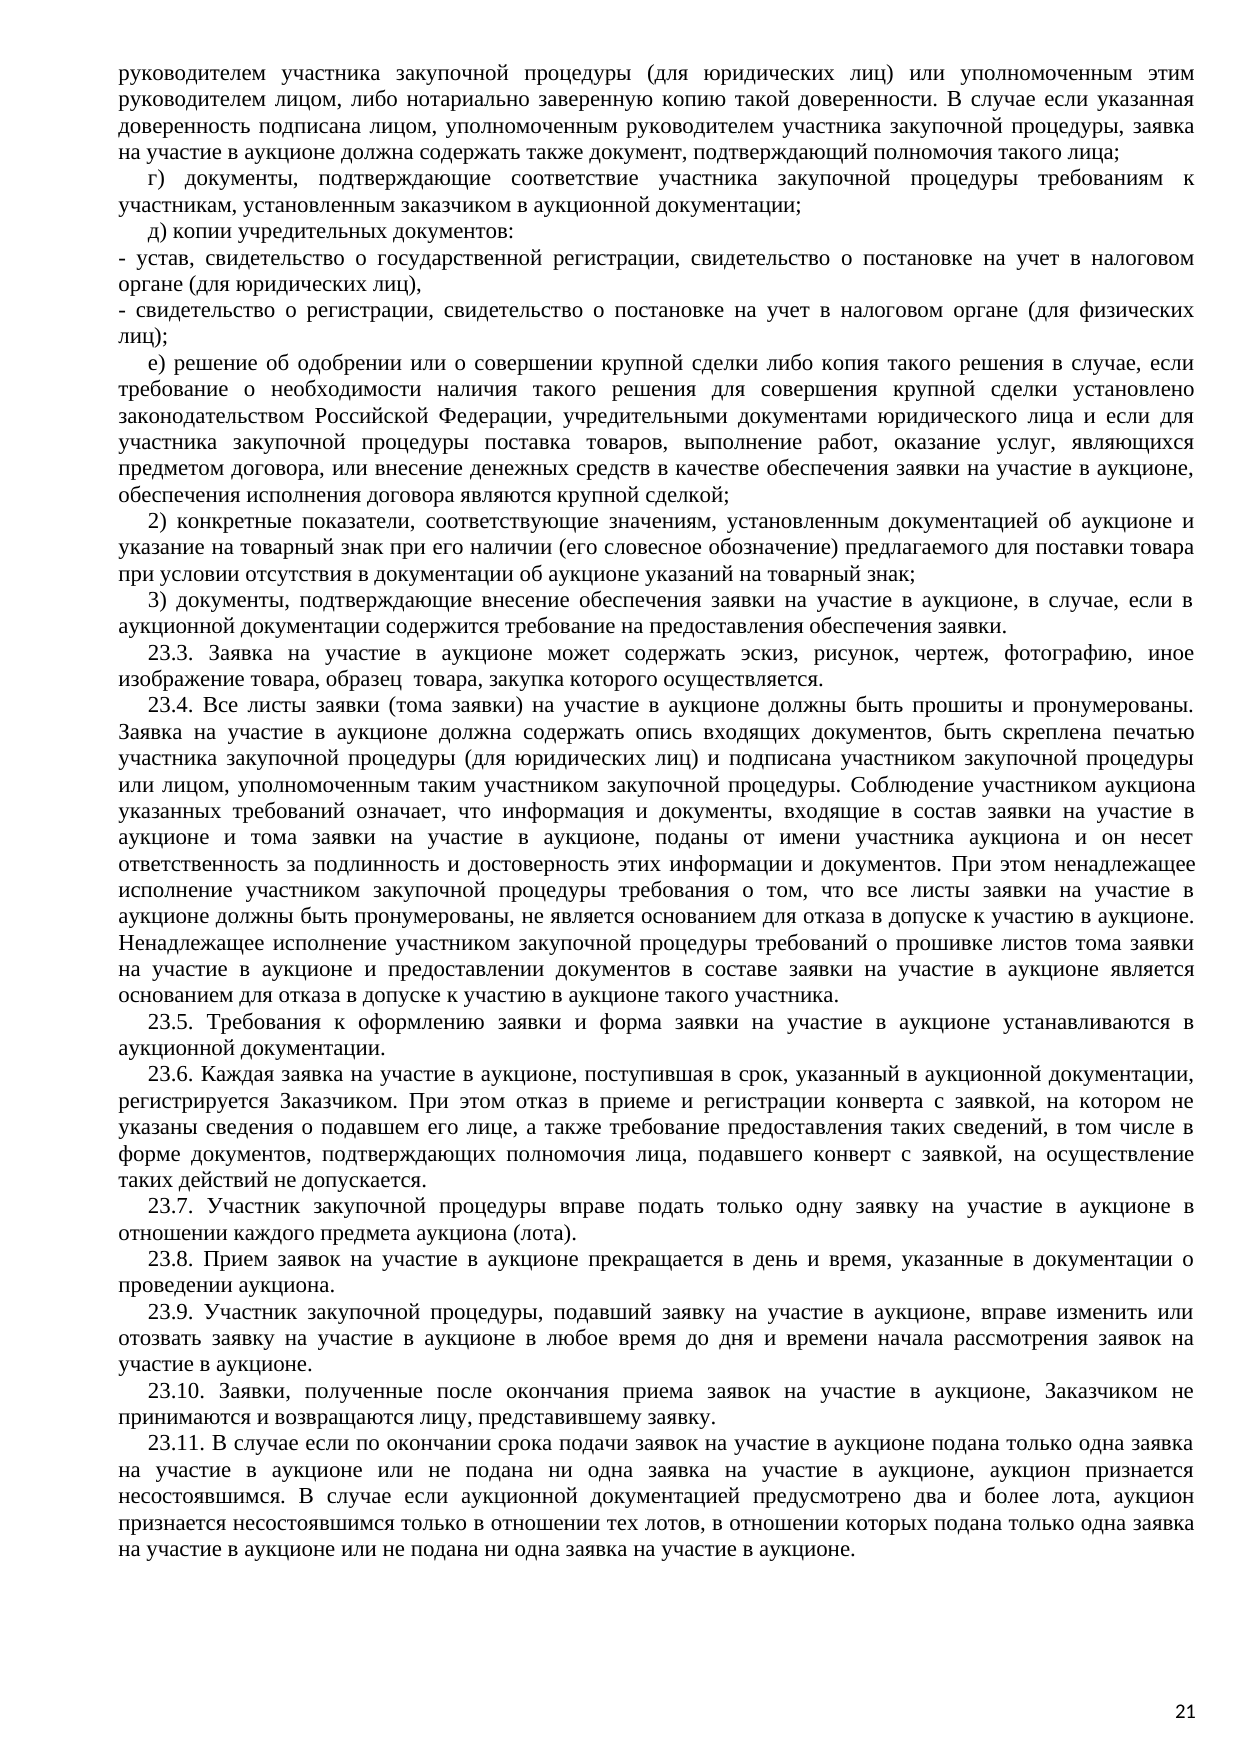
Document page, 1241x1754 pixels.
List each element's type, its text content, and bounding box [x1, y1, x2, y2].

text 23.11. В случае если по окончании срока подачи заявок на участие в аукционе подана только одна заявка на участие в аукционе или не подана ни одна заявка на участие в аукционе, аукцион признается несостоявшимся. В случае если аукционной документацией предусмотрено два и более лота, аукцион признается несостоявшимся только в отношении тех лотов, в отношении которых подана только одна заявка на участие в аукционе или не подана ни одна заявка на участие в аукционе. [118, 1429, 1196, 1561]
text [118, 59, 1196, 164]
text 2) конкретные показатели, соответствующие значениям, установленным документацией об аукционе и указание на товарный знак при его наличии (его словесное обозначение) предлагаемого для поставки товара при условии отсутствия в документации об аукционе указаний на товарный знак; [118, 507, 1196, 586]
text 23.8. Прием заявок на участие в аукционе прекращается в день и время, указанные в документации о проведении аукциона. [118, 1245, 1196, 1298]
text 23.4. Все листы заявки (тома заявки) на участие в аукционе должны быть прошиты и пронумерованы. Заявка на участие в аукционе должна содержать опись входящих документов, быть скреплена печатью участника закупочной процедуры (для юридических лиц) и подписана участником закупочной процедуры или лицом, уполномоченным таким участником закупочной процедуры. Соблюдение участником аукциона указанных требований означает, что информация и документы, входящие в состав заявки на участие в аукционе и тома заявки на участие в аукционе, поданы от имени участника аукциона и он несет ответственность за подлинность и достоверность этих информации и документов. При этом ненадлежащее исполнение участником закупочной процедуры требования о том, что все листы заявки на участие в аукционе должны быть пронумерованы, не является основанием для отказа в допуске к участию в аукционе. Ненадлежащее исполнение участником закупочной процедуры требований о прошивке листов тома заявки на участие в аукционе и предоставлении документов в составе заявки на участие в аукционе является основанием для отказа в допуске к участию в аукционе такого участника. [118, 692, 1196, 1008]
text 23.3. Заявка на участие в аукционе может содержать эскиз, рисунок, чертеж, фотографию, иное изображение товара, образец товара, закупка которого осуществляется. [118, 639, 1196, 692]
text 23.6. Каждая заявка на участие в аукционе, поступившая в срок, указанный в аукционной документации, регистрируется Заказчиком. При этом отказ в приеме и регистрации конверта с заявкой, на котором не указаны сведения о подавшем его лице, а также требование предоставления таких сведений, в том числе в форме документов, подтверждающих полномочия лица, подавшего конверт с заявкой, на осуществление таких действий не допускается. [118, 1061, 1196, 1192]
text е) решение об одобрении или о совершении крупной сделки либо копия такого решения в случае, если требование о необходимости наличия такого решения для совершения крупной сделки установлено законодательством Российской Федерации, учредительными документами юридического лица и если для участника закупочной процедуры поставка товаров, выполнение работ, оказание услуг, являющихся предметом договора, или внесение денежных средств в качестве обеспечения заявки на участие в аукционе, обеспечения исполнения договора являются крупной сделкой; [118, 349, 1196, 507]
text 23.5. Требования к оформлению заявки и форма заявки на участие в аукционе устанавливаются в аукционной документации. [118, 1008, 1196, 1061]
text - устав, свидетельство о государственной регистрации, свидетельство о постановке на учет в налоговом органе (для юридических лиц), [118, 243, 1196, 296]
text 23.7. Участник закупочной процедуры вправе подать только одну заявку на участие в аукционе в отношении каждого предмета аукциона (лота). [118, 1192, 1196, 1245]
text г) документы, подтверждающие соответствие участника закупочной процедуры требованиям к участникам, установленным заказчиком в аукционной документации; [118, 164, 1196, 217]
text 23.9. Участник закупочной процедуры, подавший заявку на участие в аукционе, вправе изменить или отозвать заявку на участие в аукционе в любое время до дня и времени начала рассмотрения заявок на участие в аукционе. [118, 1298, 1196, 1377]
text 3) документы, подтверждающие внесение обеспечения заявки на участие в аукционе, в случае, если в аукционной документации содержится требование на предоставления обеспечения заявки. [118, 586, 1196, 639]
text 23.10. Заявки, полученные после окончания приема заявок на участие в аукционе, Заказчиком не принимаются и возвращаются лицу, представившему заявку. [118, 1377, 1196, 1429]
text д) копии учредительных документов: [118, 217, 1196, 243]
text - свидетельство о регистрации, свидетельство о постановке на учет в налоговом органе (для физических лиц); [118, 296, 1196, 349]
